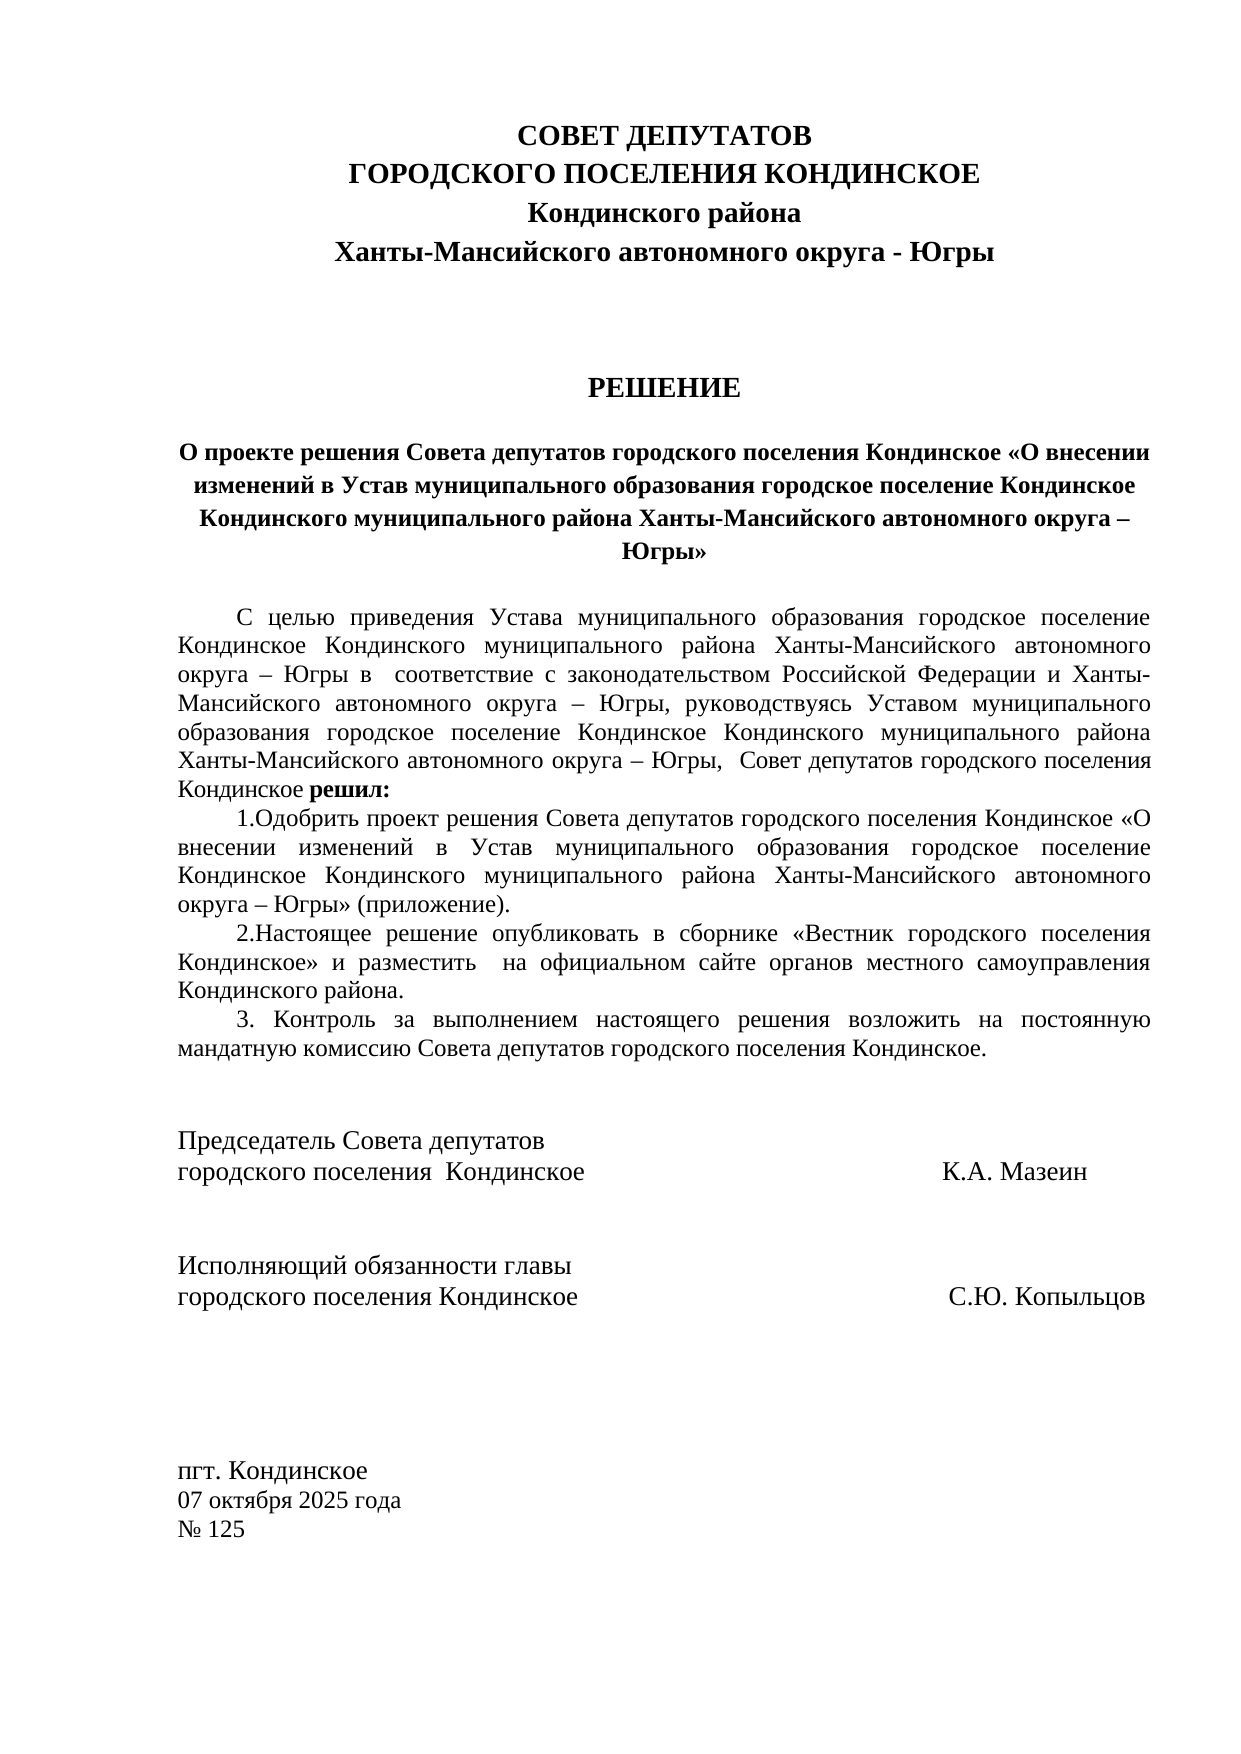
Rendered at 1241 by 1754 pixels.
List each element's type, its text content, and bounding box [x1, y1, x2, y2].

text 07 октября 2025 года [177, 1485, 1152, 1514]
text Кондинского района [177, 195, 1152, 229]
text Председатель Совета депутатов [177, 1124, 1152, 1155]
text Исполняющий обязанности главы [177, 1249, 1152, 1280]
text 3. Контроль за выполнением настоящего решения возложить на постоянную мандатную комиссию Совета депутатов городского поселения Кондинское. [177, 1004, 1152, 1062]
text 1.Одобрить проект решения Совета депутатов городского поселения Кондинское «О внесении изменений в Устав муниципального образования городское поселение Кондинское Кондинского муниципального района Ханты-Мансийского автономного округа – Югры» (приложение). [177, 803, 1152, 918]
text СОВЕТ ДЕПУТАТОВ [177, 118, 1152, 152]
text ГОРОДСКОГО ПОСЕЛЕНИЯ КОНДИНСКОЕ [177, 157, 1152, 190]
text № 125 [177, 1514, 1152, 1543]
text городского поселения Кондинское С.Ю. Копыльцов [177, 1280, 1152, 1311]
text городского поселения Кондинское К.А. Мазеин [177, 1155, 1152, 1186]
text О проекте решения Совета депутатов городского поселения Кондинское «О внесении изменений в Устав муниципального образования городское поселение Кондинское Кондинского муниципального района Ханты-Мансийского автономного округа – Югры» [177, 437, 1152, 564]
text пгт. Кондинское [177, 1454, 1150, 1485]
text РЕШЕНИЕ [177, 371, 1152, 404]
text 2.Настоящее решение опубликовать в сборнике «Вестник городского поселения Кондинское» и разместить на официальном сайте органов местного самоуправления Кондинского района. [177, 918, 1152, 1004]
text С целью приведения Устава муниципального образования городское поселение Кондинское Кондинского муниципального района Ханты-Мансийского автономного округа – Югры в соответствие с законодательством Российской Федерации и Ханты-Мансийского автономного округа – Югры, руководствуясь Уставом муниципального образования городское поселение Кондинское Кондинского муниципального района Ханты-Мансийского автономного округа – Югры, Совет депутатов городского поселения Кондинское решил: [177, 602, 1152, 803]
text Ханты-Мансийского автономного округа - Югры [177, 234, 1152, 267]
